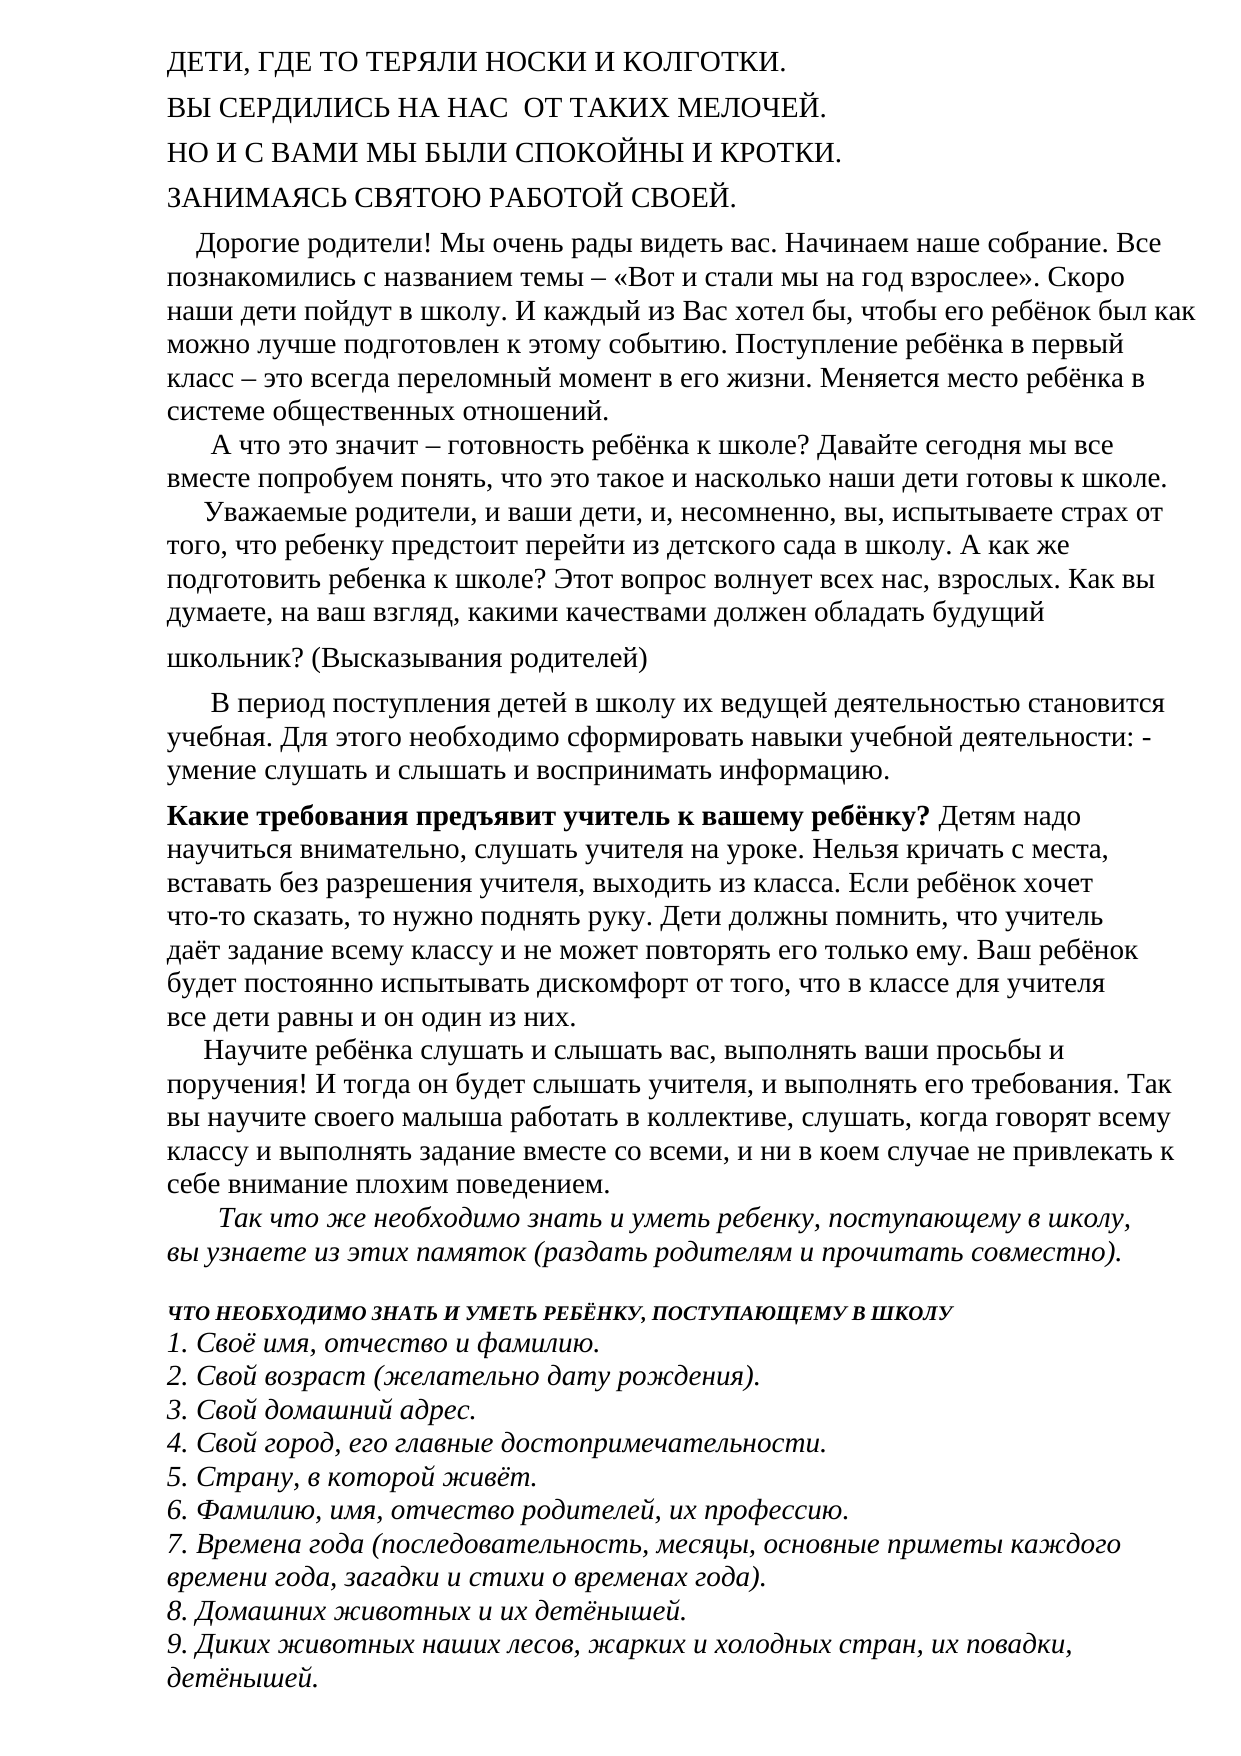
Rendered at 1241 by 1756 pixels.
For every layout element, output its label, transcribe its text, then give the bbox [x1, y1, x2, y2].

text детёнышей. [167, 1660, 1197, 1694]
text ЗАНИМАЯСЬ СВЯТОЮ РАБОТОЙ СВОЕЙ. [167, 180, 1197, 214]
text 4. Свой город, его главные достопримечательности. [167, 1425, 1197, 1459]
text Так что же необходимо знать и уметь ребенку, поступающему в школу, [167, 1200, 1197, 1234]
text ЧТО НЕОБХОДИМО ЗНАТЬ И УМЕТЬ РЕБЁНКУ, ПОСТУПАЮЩЕМУ В ШКОЛУ [167, 1301, 1197, 1325]
text вы узнаете из этих памяток (раздать родителям и прочитать совместно). [167, 1234, 1197, 1267]
text вставать без разрешения учителя, выходить из класса. Если ребёнок хочет [167, 865, 1197, 898]
text 8. Домашних животных и их детёнышей. [167, 1593, 1197, 1627]
text 6. Фамилию, имя, отчество родителей, их профессию. [167, 1492, 1197, 1526]
text даёт задание всему классу и не может повторять его только ему. Ваш ребёнок [167, 932, 1197, 965]
text Научите ребёнка слушать и слышать вас, выполнять ваши просьбы и поручения! И тогда он будет слышать учителя, и выполнять его требования. Так вы научите своего малыша работать в коллективе, слушать, когда говорят всему классу и выполнять задание вместе со всеми, и ни в коем случае не привлекать к себе внимание плохим поведением. [167, 1032, 1197, 1200]
text научиться внимательно, слушать учителя на уроке. Нельзя кричать с места, [167, 831, 1197, 865]
text что-то сказать, то нужно поднять руку. Дети должны помнить, что учитель [167, 898, 1197, 932]
text 7. Времена года (последовательность, месяцы, основные приметы каждого [167, 1526, 1197, 1559]
text будет постоянно испытывать дискомфорт от того, что в классе для учителя [167, 965, 1197, 999]
text ВЫ СЕРДИЛИСЬ НА НАС ОТ ТАКИХ МЕЛОЧЕЙ. [167, 90, 1197, 123]
text ДЕТИ, ГДЕ ТО ТЕРЯЛИ НОСКИ И КОЛГОТКИ. [167, 44, 1197, 78]
text 1. Своё имя, отчество и фамилию. [167, 1325, 1197, 1358]
text Дорогие родители! Мы очень рады видеть вас. Начинаем наше собрание. Все познакомились с названием темы – «Вот и стали мы на год взрослее». Скоро наши дети пойдут в школу. И каждый из Вас хотел бы, чтобы его ребёнок был как можно лучше подготовлен к этому событию. Поступление ребёнка в первый класс – это всегда переломный момент в его жизни. Меняется место ребёнка в системе общественных отношений. А что это значит – готовность ребёнка к школе? Давайте сегодня мы все вместе попробуем понять, что это такое и насколько наши дети готовы к школе. Уважаемые родители, и ваши дети, и, несомненно, вы, испытываете страх от того, что ребенку предстоит перейти из детского сада в школу. А как же подготовить ребенка к школе? Этот вопрос волнует всех нас, взрослых. Как вы думаете, на ваш взгляд, какими качествами должен обладать будущий [167, 226, 1197, 628]
text 2. Свой возраст (желательно дату рождения). [167, 1358, 1197, 1392]
text В период поступления детей в школу их ведущей деятельностью становится учебная. Для этого необходимо сформировать навыки учебной деятельности: -умение слушать и слышать и воспринимать информацию. [167, 685, 1197, 786]
text школьник? (Высказывания родителей) [167, 640, 1197, 673]
text 9. Диких животных наших лесов, жарких и холодных стран, их повадки, [167, 1627, 1197, 1660]
text Какие требования предъявит учитель к вашему ребёнку? Детям надо [167, 798, 1197, 831]
text 5. Страну, в которой живёт. [167, 1459, 1197, 1492]
text времени года, загадки и стихи о временах года). [167, 1559, 1197, 1593]
text все дети равны и он один из них. [167, 999, 1197, 1032]
text 3. Свой домашний адрес. [167, 1392, 1197, 1425]
text НО И С ВАМИ МЫ БЫЛИ СПОКОЙНЫ И КРОТКИ. [167, 135, 1197, 168]
